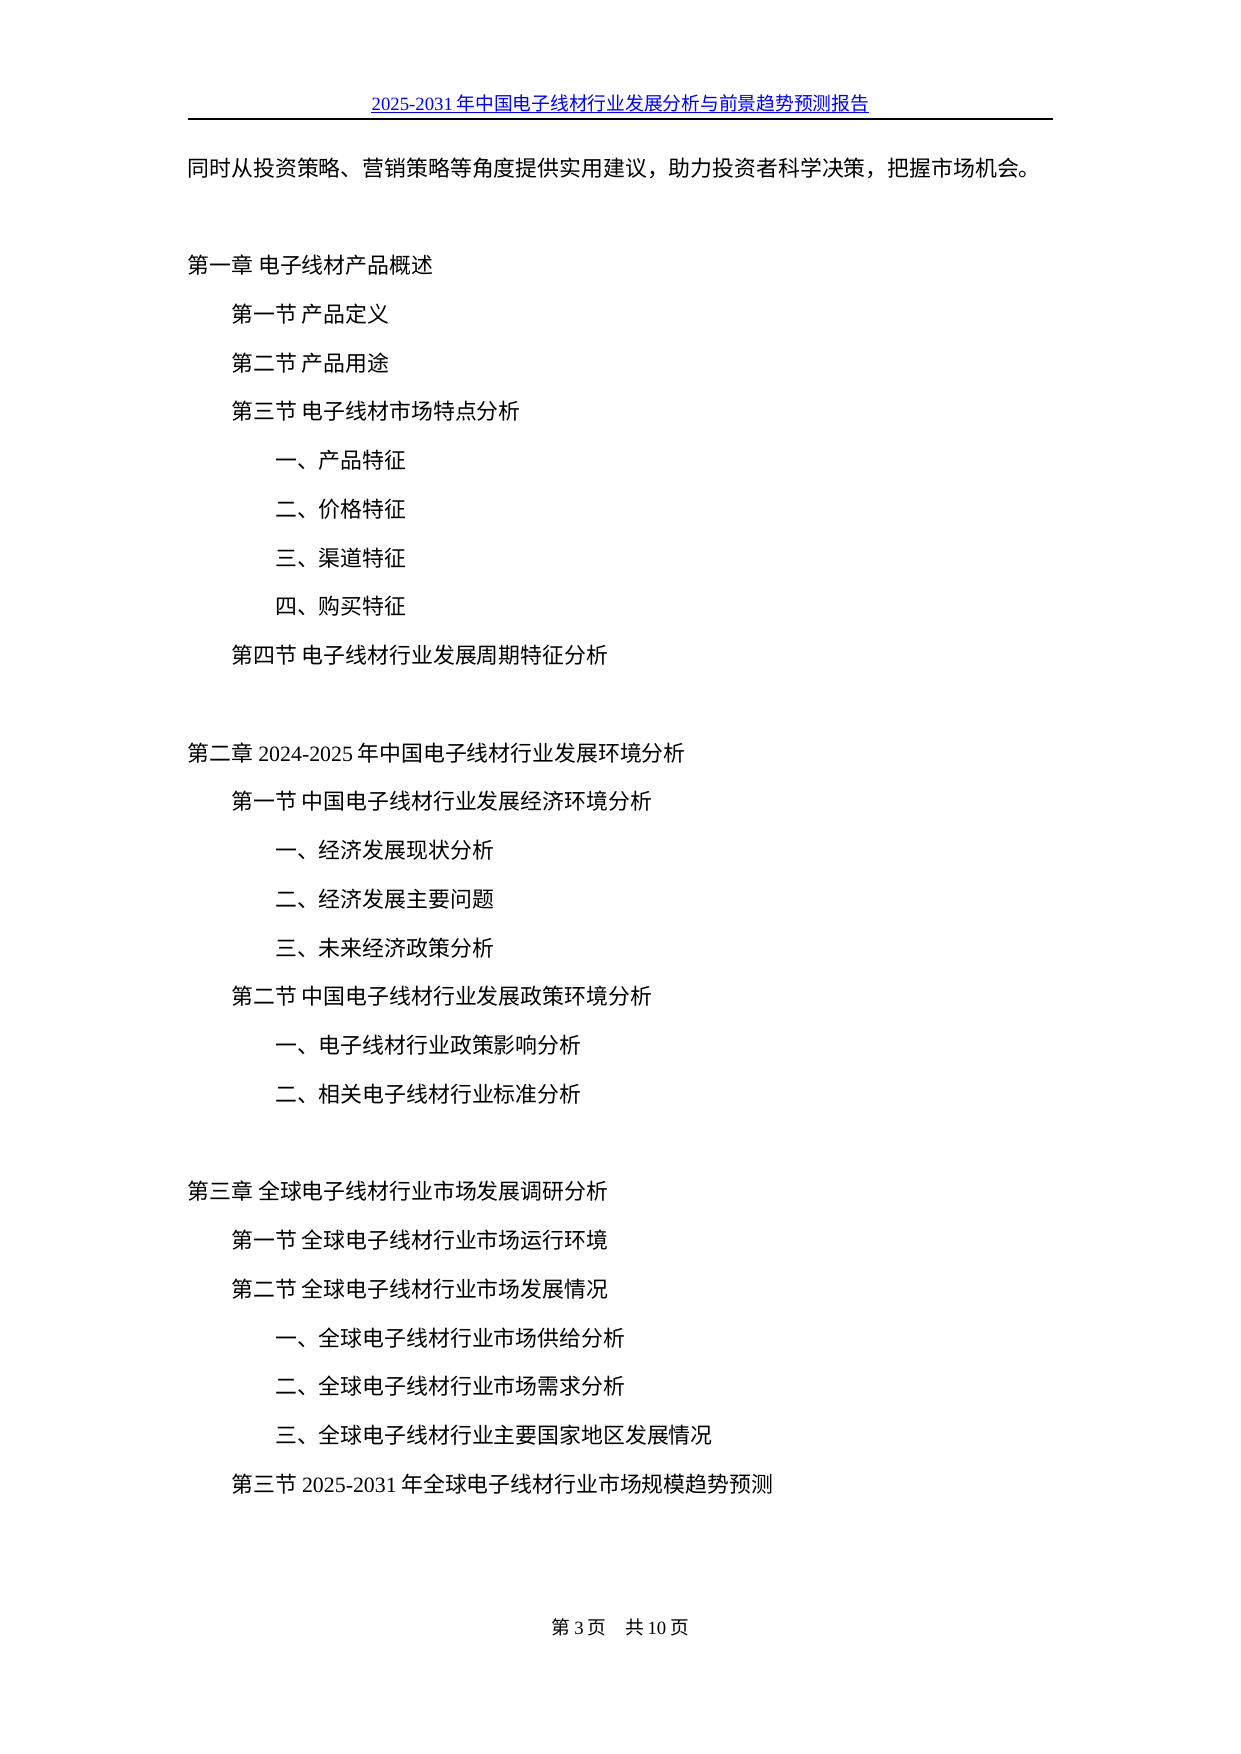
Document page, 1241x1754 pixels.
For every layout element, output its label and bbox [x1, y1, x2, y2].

text [187, 150, 1053, 1499]
